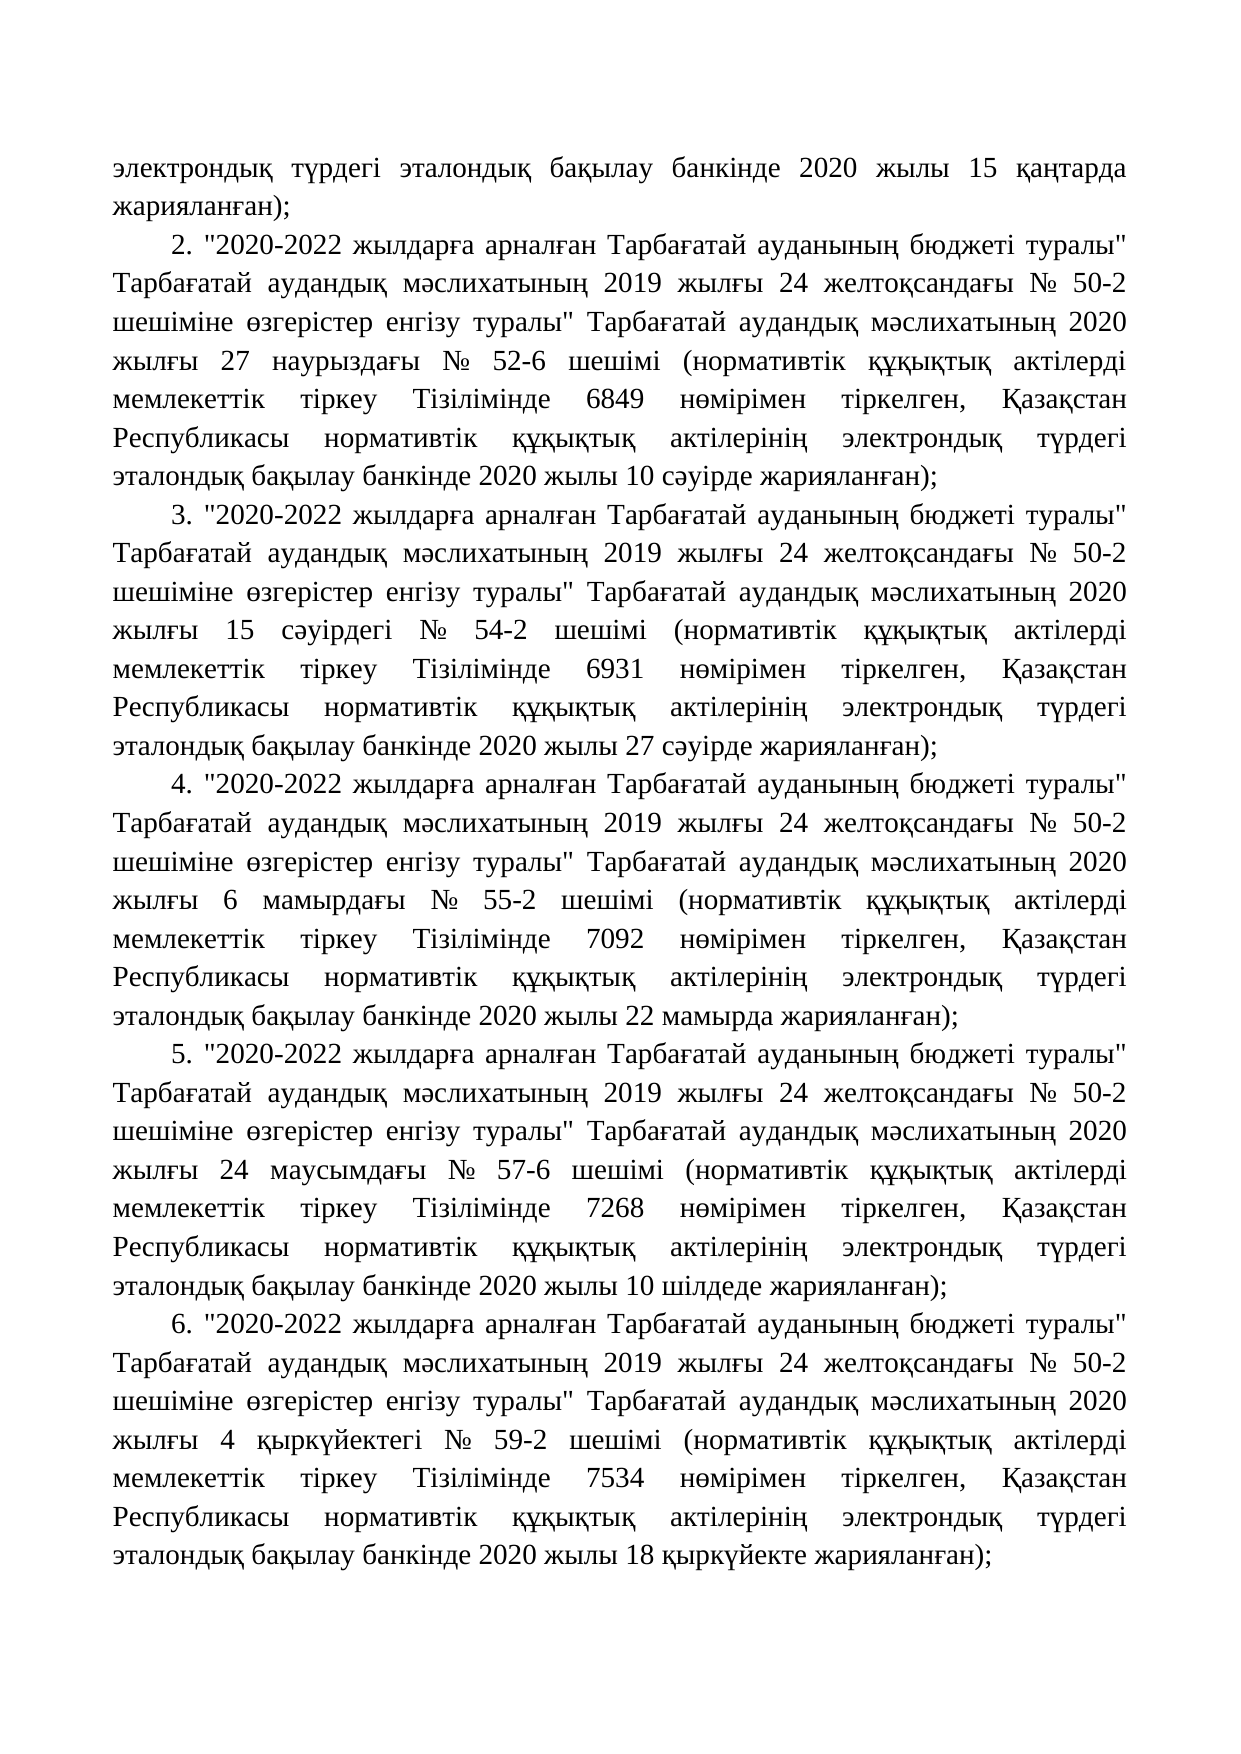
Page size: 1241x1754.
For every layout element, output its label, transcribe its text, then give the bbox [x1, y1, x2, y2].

text 6. "2020-2022 жылдарға арналған Тарбағатай ауданының бюджеті туралы" Тарбағатай аудандық мәслихатының 2019 жылғы 24 желтоқсандағы № 50-2 шешіміне өзгерістер енгізу туралы" Тарбағатай аудандық мәслихатының 2020 жылғы 4 қыркүйектегі № 59-2 шешімі (нормативтік құқықтық актілерді мемлекеттік тіркеу Тізілімінде 7534 нөмірімен тіркелген, Қазақстан Республикасы нормативтік құқықтық актілерінің электрондық түрдегі эталондық бақылау банкінде 2020 жылы 18 қыркүйекте жарияланған); [112, 1306, 1128, 1571]
text 2. "2020-2022 жылдарға арналған Тарбағатай ауданының бюджеті туралы" Тарбағатай аудандық мәслихатының 2019 жылғы 24 желтоқсандағы № 50-2 шешіміне өзгерістер енгізу туралы" Тарбағатай аудандық мәслихатының 2020 жылғы 27 наурыздағы № 52-6 шешімі (нормативтік құқықтық актілерді мемлекеттік тіркеу Тізілімінде 6849 нөмірімен тіркелген, Қазақстан Республикасы нормативтік құқықтық актілерінің электрондық түрдегі эталондық бақылау банкінде 2020 жылы 10 сәуірде жарияланған); [112, 227, 1128, 492]
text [112, 150, 1128, 222]
text 3. "2020-2022 жылдарға арналған Тарбағатай ауданының бюджеті туралы" Тарбағатай аудандық мәслихатының 2019 жылғы 24 желтоқсандағы № 50-2 шешіміне өзгерістер енгізу туралы" Тарбағатай аудандық мәслихатының 2020 жылғы 15 сәуірдегі № 54-2 шешімі (нормативтік құқықтық актілерді мемлекеттік тіркеу Тізілімінде 6931 нөмірімен тіркелген, Қазақстан Республикасы нормативтік құқықтық актілерінің электрондық түрдегі эталондық бақылау банкінде 2020 жылы 27 сәуірде жарияланған); [112, 497, 1128, 762]
text 5. "2020-2022 жылдарға арналған Тарбағатай ауданының бюджеті туралы" Тарбағатай аудандық мәслихатының 2019 жылғы 24 желтоқсандағы № 50-2 шешіміне өзгерістер енгізу туралы" Тарбағатай аудандық мәслихатының 2020 жылғы 24 маусымдағы № 57-6 шешімі (нормативтік құқықтық актілерді мемлекеттік тіркеу Тізілімінде 7268 нөмірімен тіркелген, Қазақстан Республикасы нормативтік құқықтық актілерінің электрондық түрдегі эталондық бақылау банкінде 2020 жылы 10 шілдеде жарияланған); [112, 1036, 1128, 1301]
text 4. "2020-2022 жылдарға арналған Тарбағатай ауданының бюджеті туралы" Тарбағатай аудандық мәслихатының 2019 жылғы 24 желтоқсандағы № 50-2 шешіміне өзгерістер енгізу туралы" Тарбағатай аудандық мәслихатының 2020 жылғы 6 мамырдағы № 55-2 шешімі (нормативтік құқықтық актілерді мемлекеттік тіркеу Тізілімінде 7092 нөмірімен тіркелген, Қазақстан Республикасы нормативтік құқықтық актілерінің электрондық түрдегі эталондық бақылау банкінде 2020 жылы 22 мамырда жарияланған); [112, 767, 1128, 1031]
